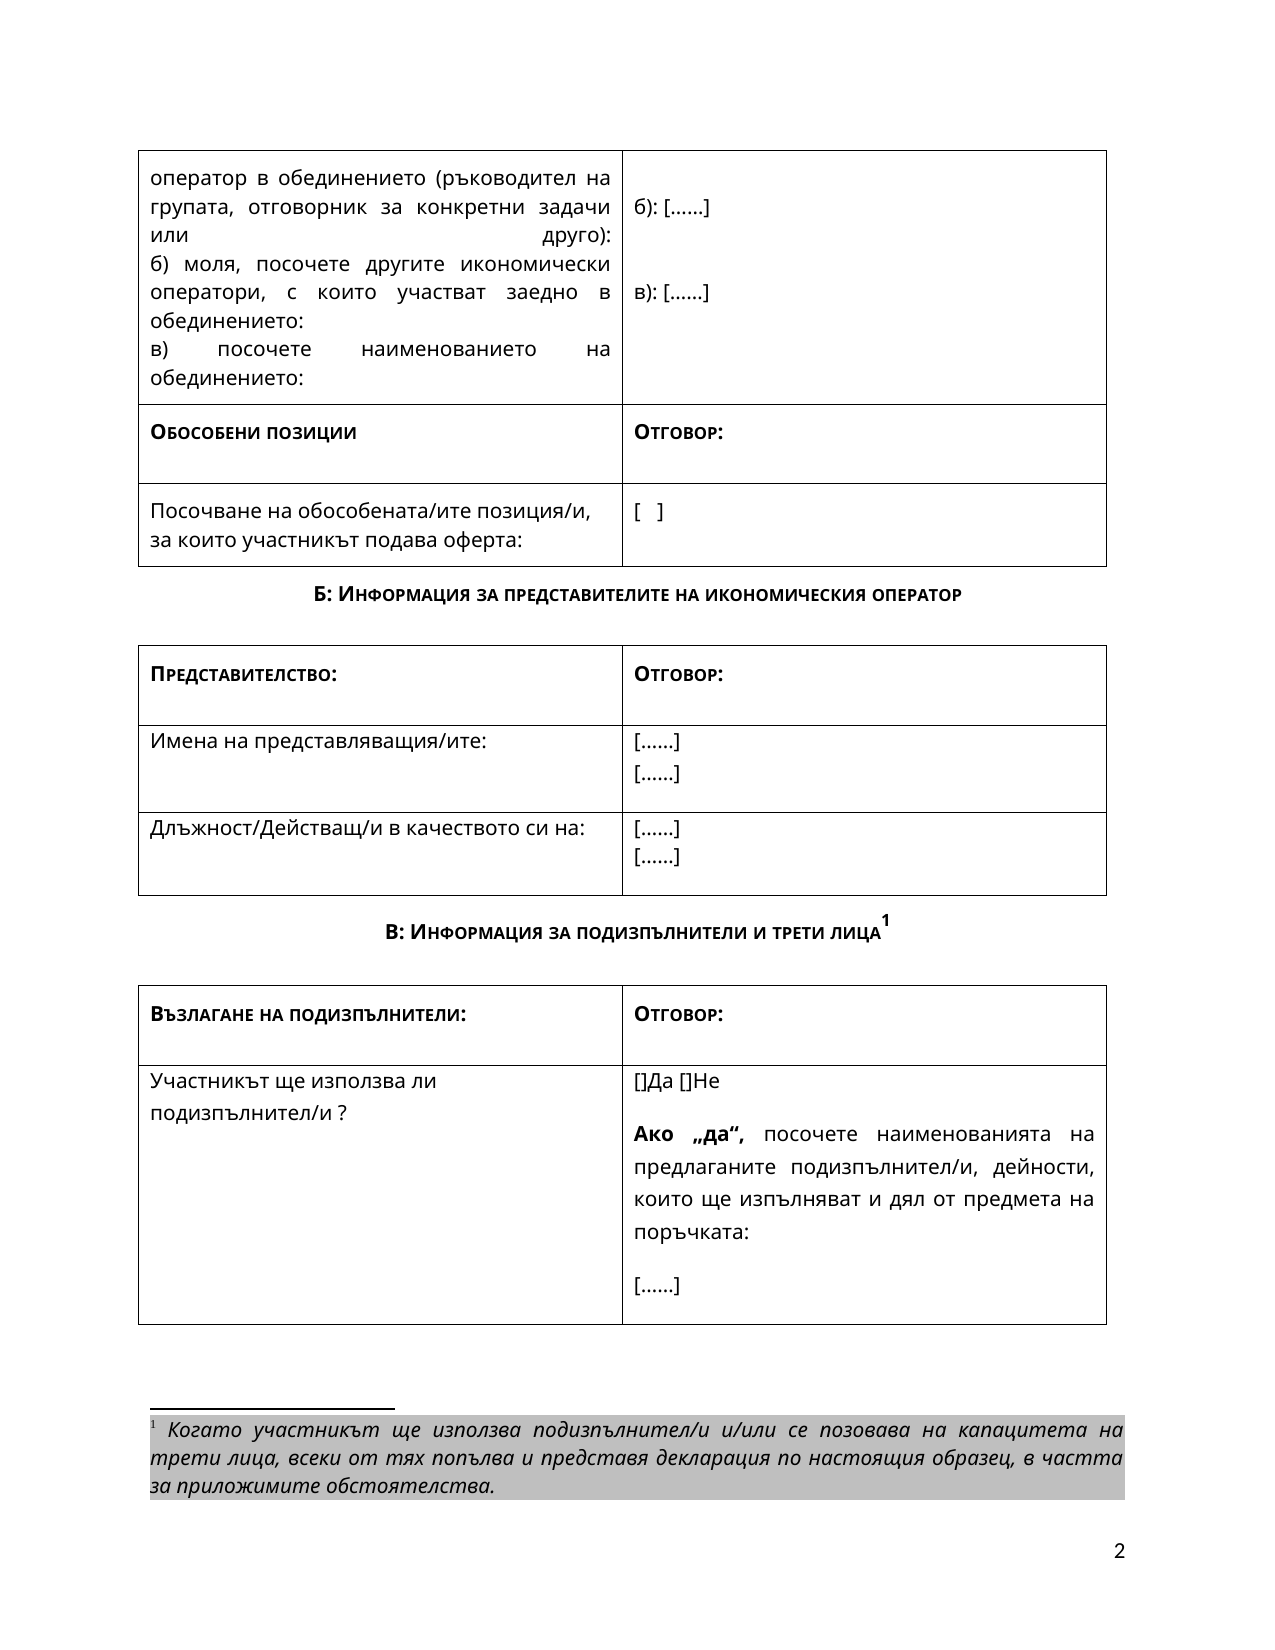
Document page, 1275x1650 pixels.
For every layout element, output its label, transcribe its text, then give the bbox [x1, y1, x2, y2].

table_cell Длъжност/Действащ/и в качеството си на: [139, 813, 622, 894]
title Б: Информация за представителите на икономическия оператор [150, 579, 1125, 608]
table_header Представителство: [139, 646, 622, 725]
table_cell Участникът ще използва ли подизпълнител/и ? [139, 1066, 622, 1324]
table_cell Посочване на обособената/ите позиция/и, за които участникът подава оферта: [139, 484, 622, 566]
table_cell [……] [……] [623, 726, 1106, 812]
table_cell [……] [……] [623, 813, 1106, 894]
table_cell Отговор: [623, 405, 1106, 483]
table_cell []Да []Не Ако „да“, посочете наименованията на предлаганите подизпълнител/и, дейности, които ще изпълняват и дял от предмета на поръчката: [……] [623, 1066, 1106, 1324]
table_header Отговор: [623, 986, 1106, 1065]
table_cell Обособени позиции [139, 405, 622, 483]
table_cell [623, 151, 1106, 403]
table_header Отговор: [623, 646, 1106, 725]
table_cell Имена на представляващия/ите: [139, 726, 622, 812]
table_cell [ ] [623, 484, 1106, 566]
table_header Възлагане на подизпълнители: [139, 986, 622, 1065]
title В: Информация за подизпълнители и трети лица [150, 908, 1125, 948]
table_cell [139, 151, 622, 403]
